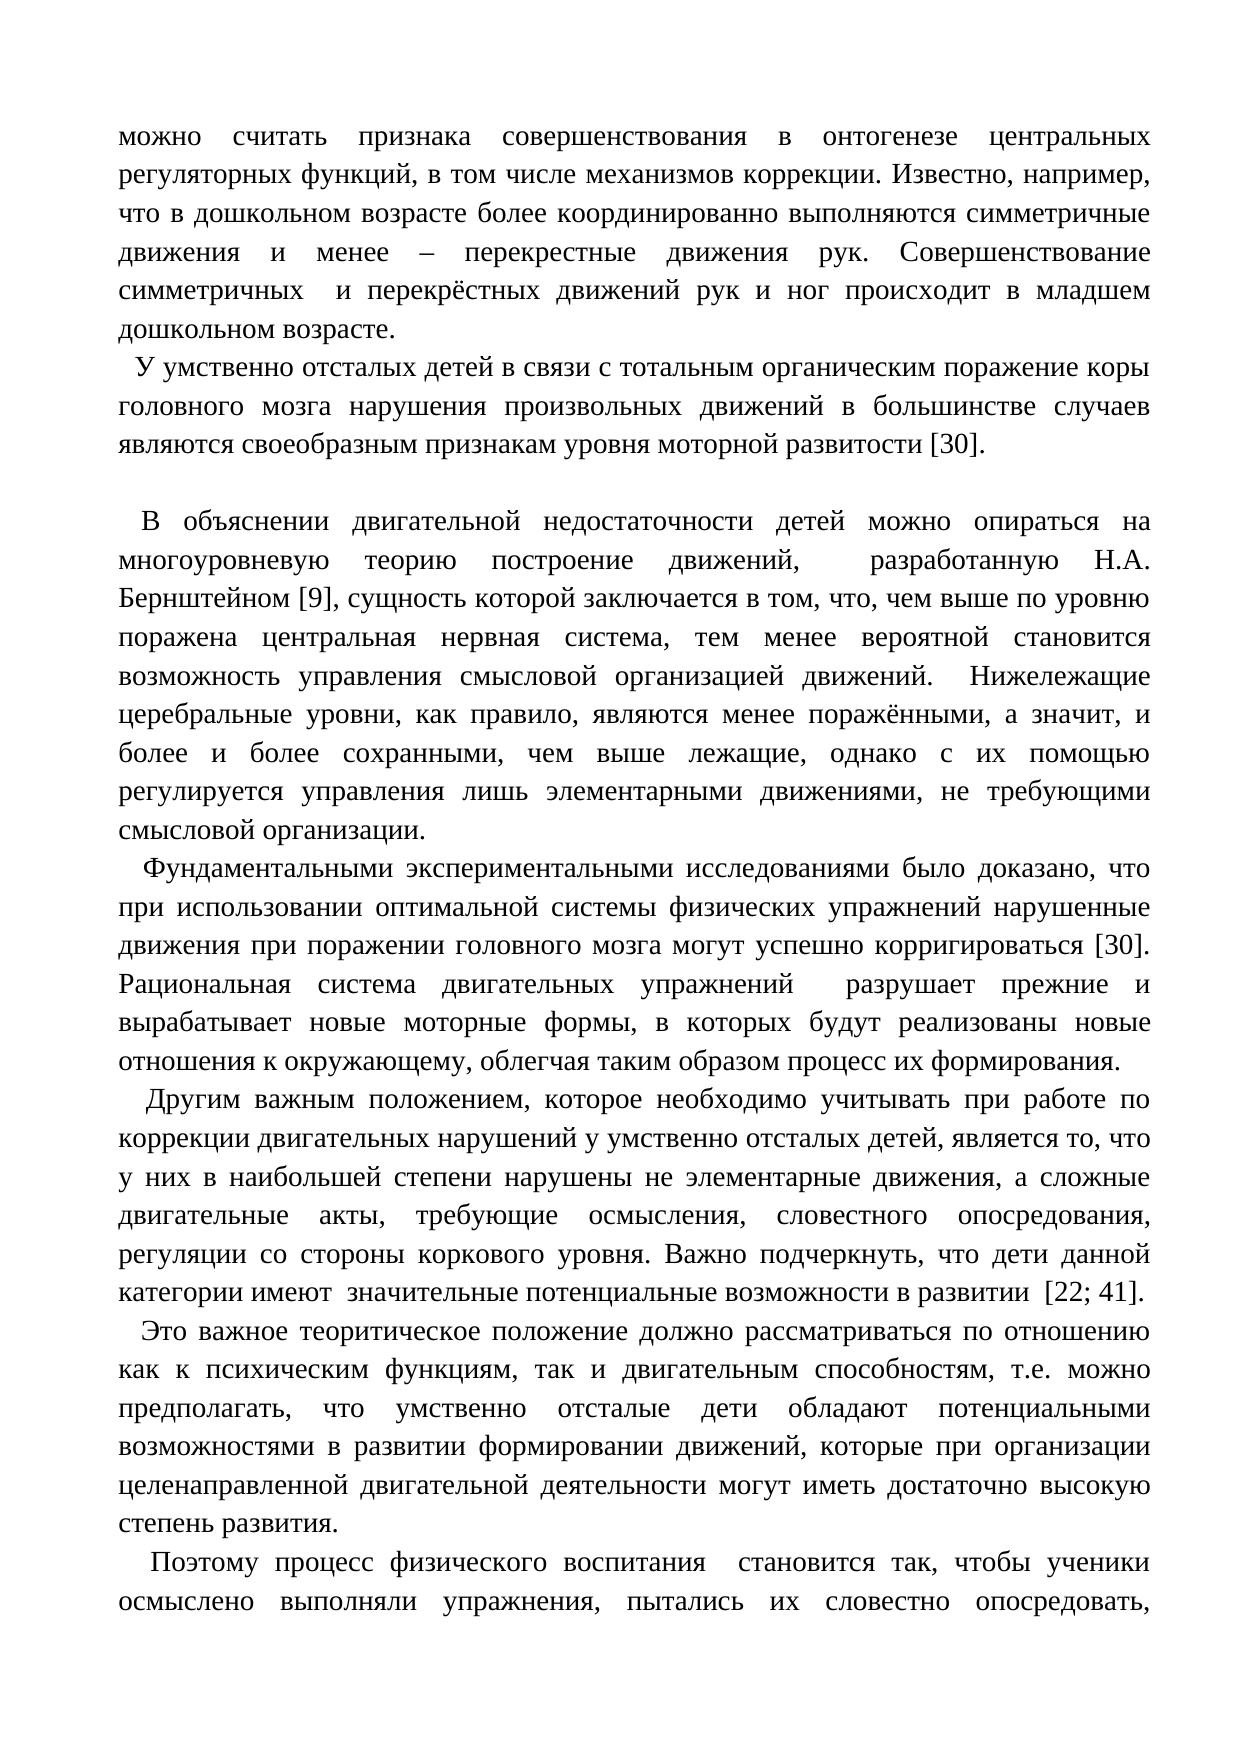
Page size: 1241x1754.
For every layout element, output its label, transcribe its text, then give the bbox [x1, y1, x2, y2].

text Другим важным положением, которое необходимо учитывать при работе по коррекции двигательных нарушений у умственно отсталых детей, является то, что у них в наибольшей степени нарушены не элементарные движения, а сложные двигательные акты, требующие осмысления, словестного опосредования, регуляции со стороны коркового уровня. Важно подчеркнуть, что дети данной категории имеют значительные потенциальные возможности в развитии [22; 41]. [118, 1082, 1152, 1308]
text В объяснении двигательной недостаточности детей можно опираться на многоуровневую теорию построение движений, разработанную Н.А. Бернштейном [9], сущность которой заключается в том, что, чем выше по уровню поражена центральная нервная система, тем менее вероятной становится возможность управления смысловой организацией движений. Нижележащие церебральные уровни, как правило, являются менее поражёнными, а значит, и более и более сохранными, чем выше лежащие, однако с их помощью регулируется управления лишь элементарными движениями, не требующими смысловой организации. [118, 503, 1152, 845]
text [118, 118, 1152, 344]
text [118, 1544, 1152, 1616]
text Фундаментальными экспериментальными исследованиями было доказано, что при использовании оптимальной системы физических упражнений нарушенные движения при поражении головного мозга могут успешно корригироваться [30]. Рациональная система двигательных упражнений разрушает прежние и вырабатывает новые моторные формы, в которых будут реализованы новые отношения к окружающему, облегчая таким образом процесс их формирования. [118, 850, 1152, 1077]
text Это важное теоритическое положение должно рассматриваться по отношению как к психическим функциям, так и двигательным способностям, т.е. можно предполагать, что умственно отсталые дети обладают потенциальными возможностями в развитии формировании движений, которые при организации целенаправленной двигательной деятельности могут иметь достаточно высокую степень развития. [118, 1313, 1152, 1539]
text У умственно отсталых детей в связи с тотальным органическим поражение коры головного мозга нарушения произвольных движений в большинстве случаев являются своеобразным признакам уровня моторной развитости [30]. [118, 349, 1152, 460]
